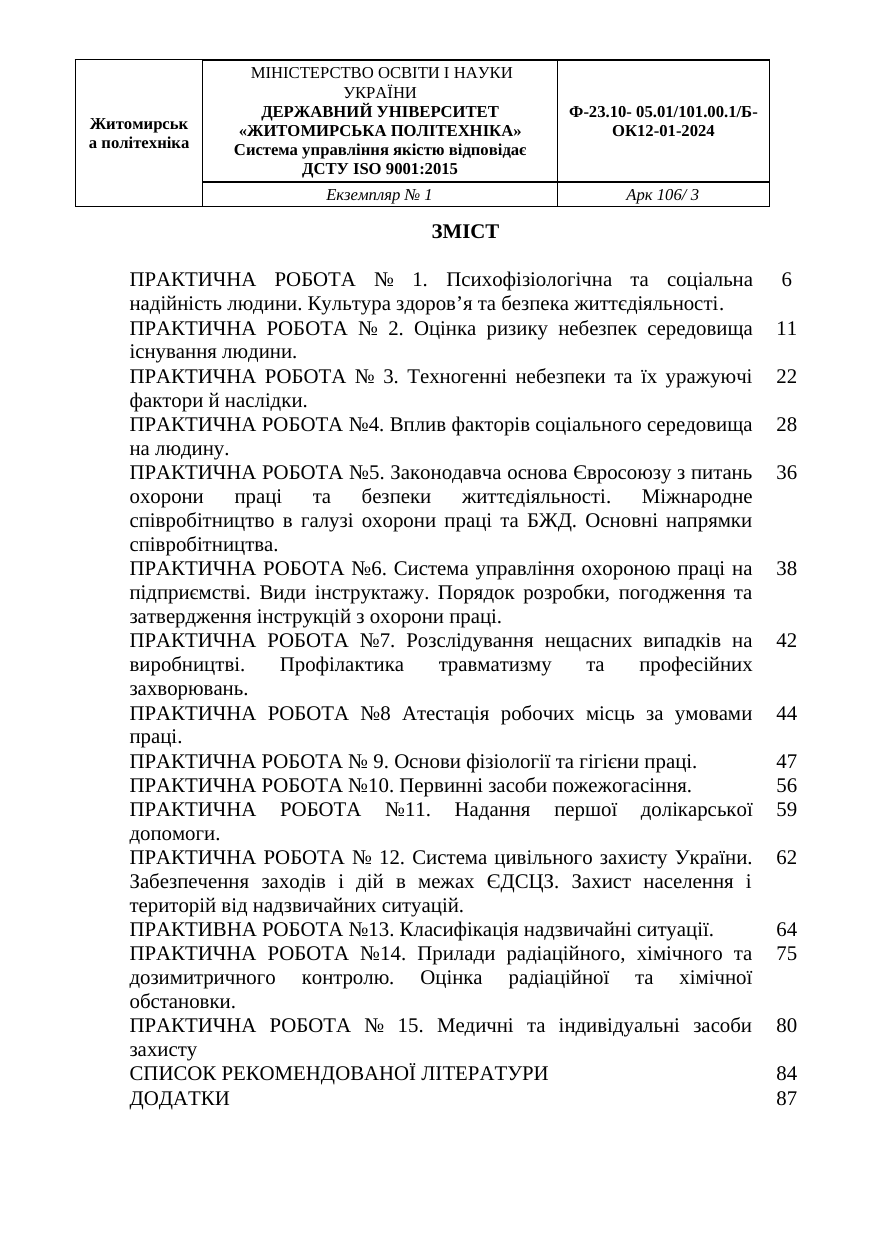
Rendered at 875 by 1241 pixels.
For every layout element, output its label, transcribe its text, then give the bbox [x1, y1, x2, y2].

table_cell ПРАКТИЧНА РОБОТА №10. Первинні засоби пожежогасіння. [118, 773, 764, 797]
table_cell 36 [764, 460, 809, 556]
table_header ПРАКТИЧНА РОБОТА № 1. Психофізіологічна та соціальна надійність людини. Культура здоров’я та безпека життєдіяльності. [118, 267, 764, 315]
table_cell ПРАКТИЧНА РОБОТА №4. Вплив факторів соціального середовища на людину. [118, 412, 764, 460]
table_cell 84 [764, 1061, 809, 1085]
table_cell 38 [764, 556, 809, 628]
table_cell 59 [764, 797, 809, 845]
table_cell 22 [764, 364, 809, 412]
table_cell ПРАКТИЧНА РОБОТА № 9. Основи фізіології та гігієни праці. [118, 749, 764, 773]
table_cell 75 [764, 941, 809, 1013]
table_cell 64 [764, 917, 809, 941]
table_cell ПРАКТИЧНА РОБОТА №14. Прилади радіаційного, хімічного та дозимитричного контролю. Оцінка радіаційної та хімічної обстановки. [118, 941, 764, 1013]
table_cell ПРАКТИЧНА РОБОТА № 12. Система цивільного захисту України. Забезпечення заходів і дій в межах ЄДСЦЗ. Захист населення і територій від надзвичайних ситуацій. [118, 845, 764, 917]
table_cell 87 [764, 1085, 809, 1109]
table_cell 62 [764, 845, 809, 917]
table_cell ПРАКТИЧНА РОБОТА №7. Розслідування нещасних випадків на виробництві. Профілактика травматизму та професійних захворювань. [118, 628, 764, 700]
table_cell ПРАКТИЧНА РОБОТА №5. Законодавча основа Євросоюзу з питань охорони праці та безпеки життєдіяльності. Міжнародне співробітництво в галузі охорони праці та БЖД. Основні напрямки співробітництва. [118, 460, 764, 556]
table_cell 56 [764, 773, 809, 797]
table_cell 42 [764, 628, 809, 700]
table_cell ПРАКТИЧНА РОБОТА №8 Атестація робочих місць за умовами праці. [118, 700, 764, 748]
table_cell ПРАКТИЧНА РОБОТА №6. Система управління охороною праці на підприємстві. Види інструктажу. Порядок розробки, погодження та затвердження інструкцій з охорони праці. [118, 556, 764, 628]
table_cell ПРАКТИЧНА РОБОТА №11. Надання першої долікарської допомоги. [118, 797, 764, 845]
table_cell 80 [764, 1013, 809, 1061]
table_cell ПРАКТИЧНА РОБОТА № 3. Техногенні небезпеки та їх уражуючі фактори й наслідки. [118, 364, 764, 412]
table_header 6 [764, 267, 809, 315]
text ЗМІСТ [118, 219, 812, 243]
table_cell 47 [764, 749, 809, 773]
table_cell СПИСОК РЕКОМЕНДОВАНОЇ ЛІТЕРАТУРИ [118, 1061, 764, 1085]
table_cell ПРАКТИВНА РОБОТА №13. Класифікація надзвичайні ситуації. [118, 917, 764, 941]
table_cell ДОДАТКИ [118, 1085, 764, 1109]
table_cell ПРАКТИЧНА РОБОТА № 2. Оцінка ризику небезпек середовища існування людини. [118, 315, 764, 363]
table_cell 11 [764, 315, 809, 363]
table_cell 28 [764, 412, 809, 460]
table_cell 44 [764, 700, 809, 748]
table_cell ПРАКТИЧНА РОБОТА № 15. Медичні та індивідуальні засоби захисту [118, 1013, 764, 1061]
